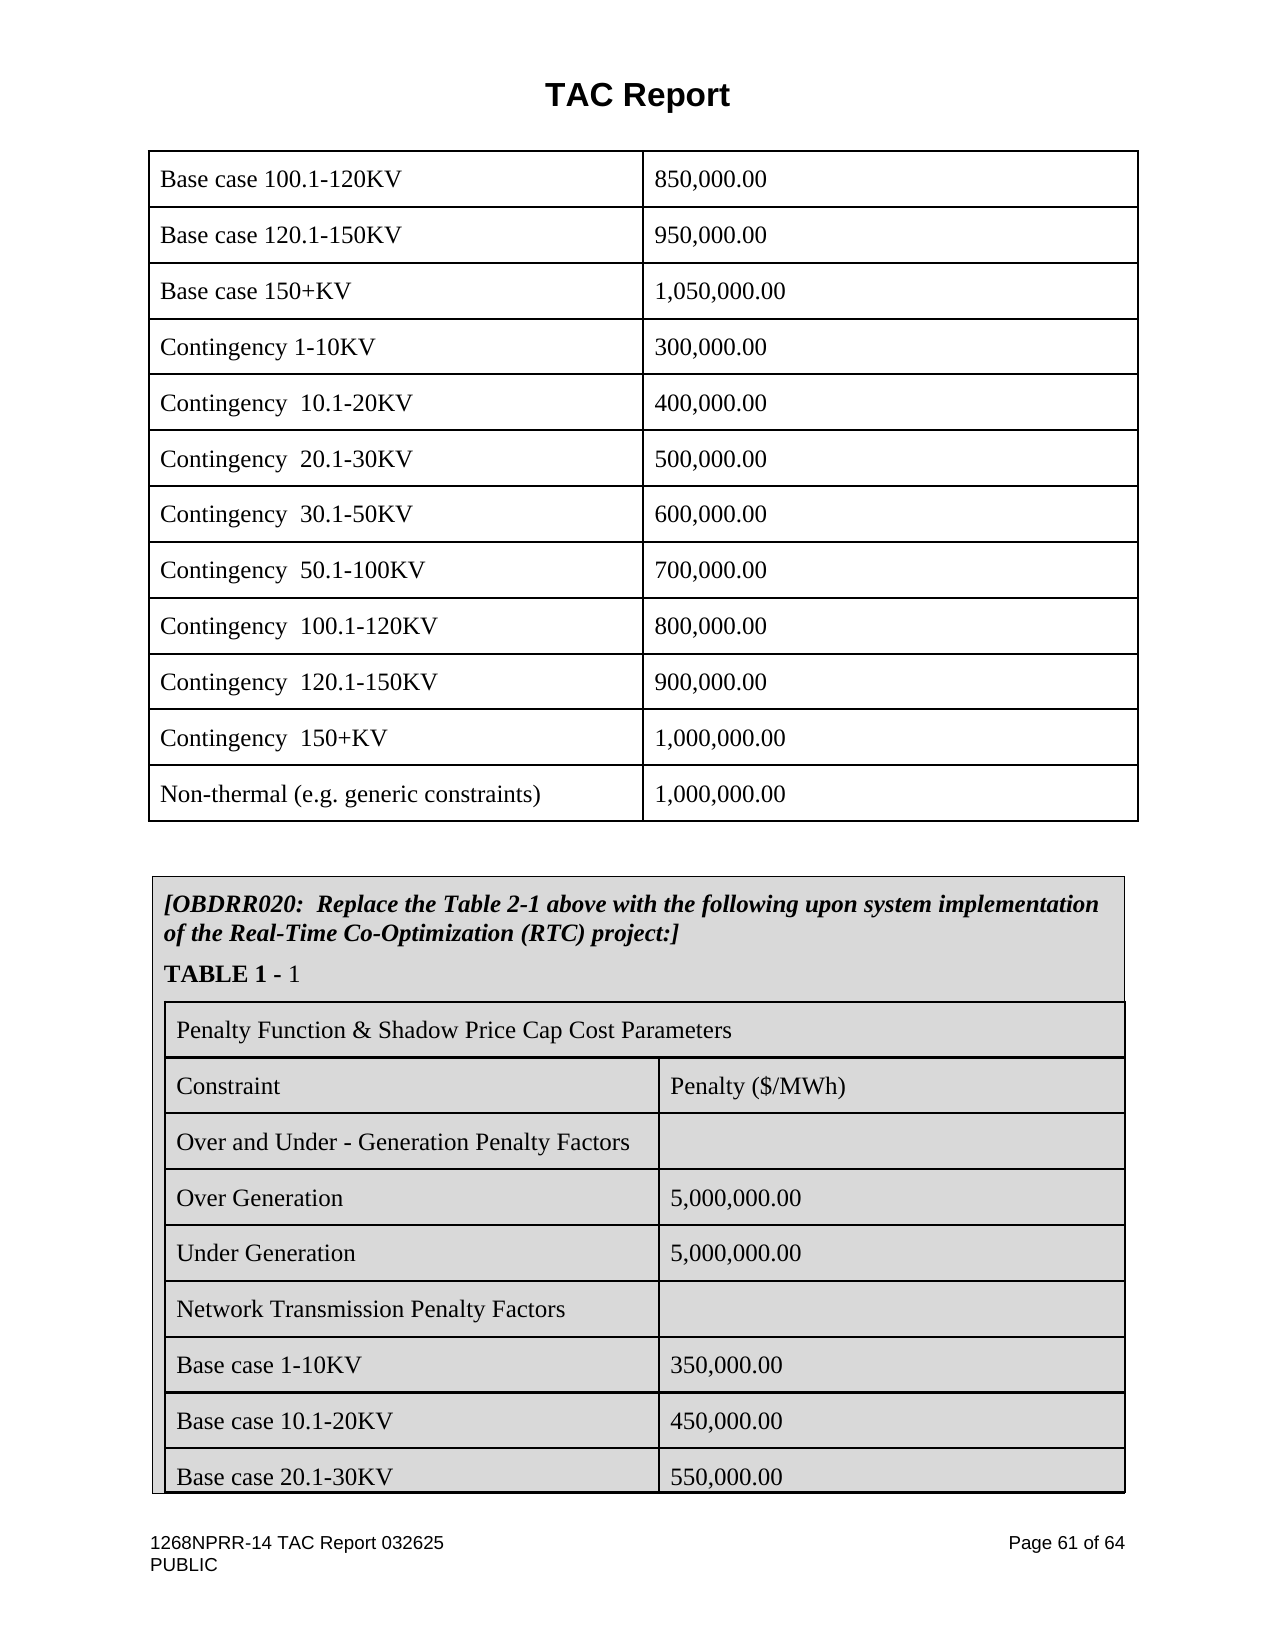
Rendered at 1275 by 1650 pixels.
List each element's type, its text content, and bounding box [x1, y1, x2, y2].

table_cell Non-thermal (e.g. generic constraints) [150, 766, 642, 820]
table_cell 500,000.00 [644, 431, 1137, 485]
table_cell Contingency 30.1-50KV [150, 487, 642, 541]
table_cell 950,000.00 [644, 208, 1137, 262]
table_cell Base case 100.1-120KV [150, 152, 642, 206]
table_cell 850,000.00 [644, 152, 1137, 206]
table_cell 1,050,000.00 [644, 264, 1137, 317]
table_cell Contingency 10.1-20KV [150, 375, 642, 429]
table_cell 1,000,000.00 [644, 766, 1137, 820]
table_cell 400,000.00 [644, 375, 1137, 429]
table_cell Base case 120.1-150KV [150, 208, 642, 262]
table_cell Contingency 100.1-120KV [150, 599, 642, 652]
table_cell Base case 150+KV [150, 264, 642, 317]
table_header [OBDRR020: Replace the Table 2-1 above with the following upon system implementation of the Real-Time Co-Optimization (RTC) project:] TABLE 1 - 1 [153, 877, 1124, 1493]
table_cell 900,000.00 [644, 655, 1137, 708]
table_cell 600,000.00 [644, 487, 1137, 541]
table_cell Contingency 50.1-100KV [150, 543, 642, 597]
table_cell 1,000,000.00 [644, 710, 1137, 764]
table_cell 800,000.00 [644, 599, 1137, 652]
table_cell Contingency 150+KV [150, 710, 642, 764]
table_cell 700,000.00 [644, 543, 1137, 597]
table_cell Contingency 120.1-150KV [150, 655, 642, 708]
table_cell Contingency 1-10KV [150, 320, 642, 373]
table_cell Contingency 20.1-30KV [150, 431, 642, 485]
table_cell 300,000.00 [644, 320, 1137, 373]
